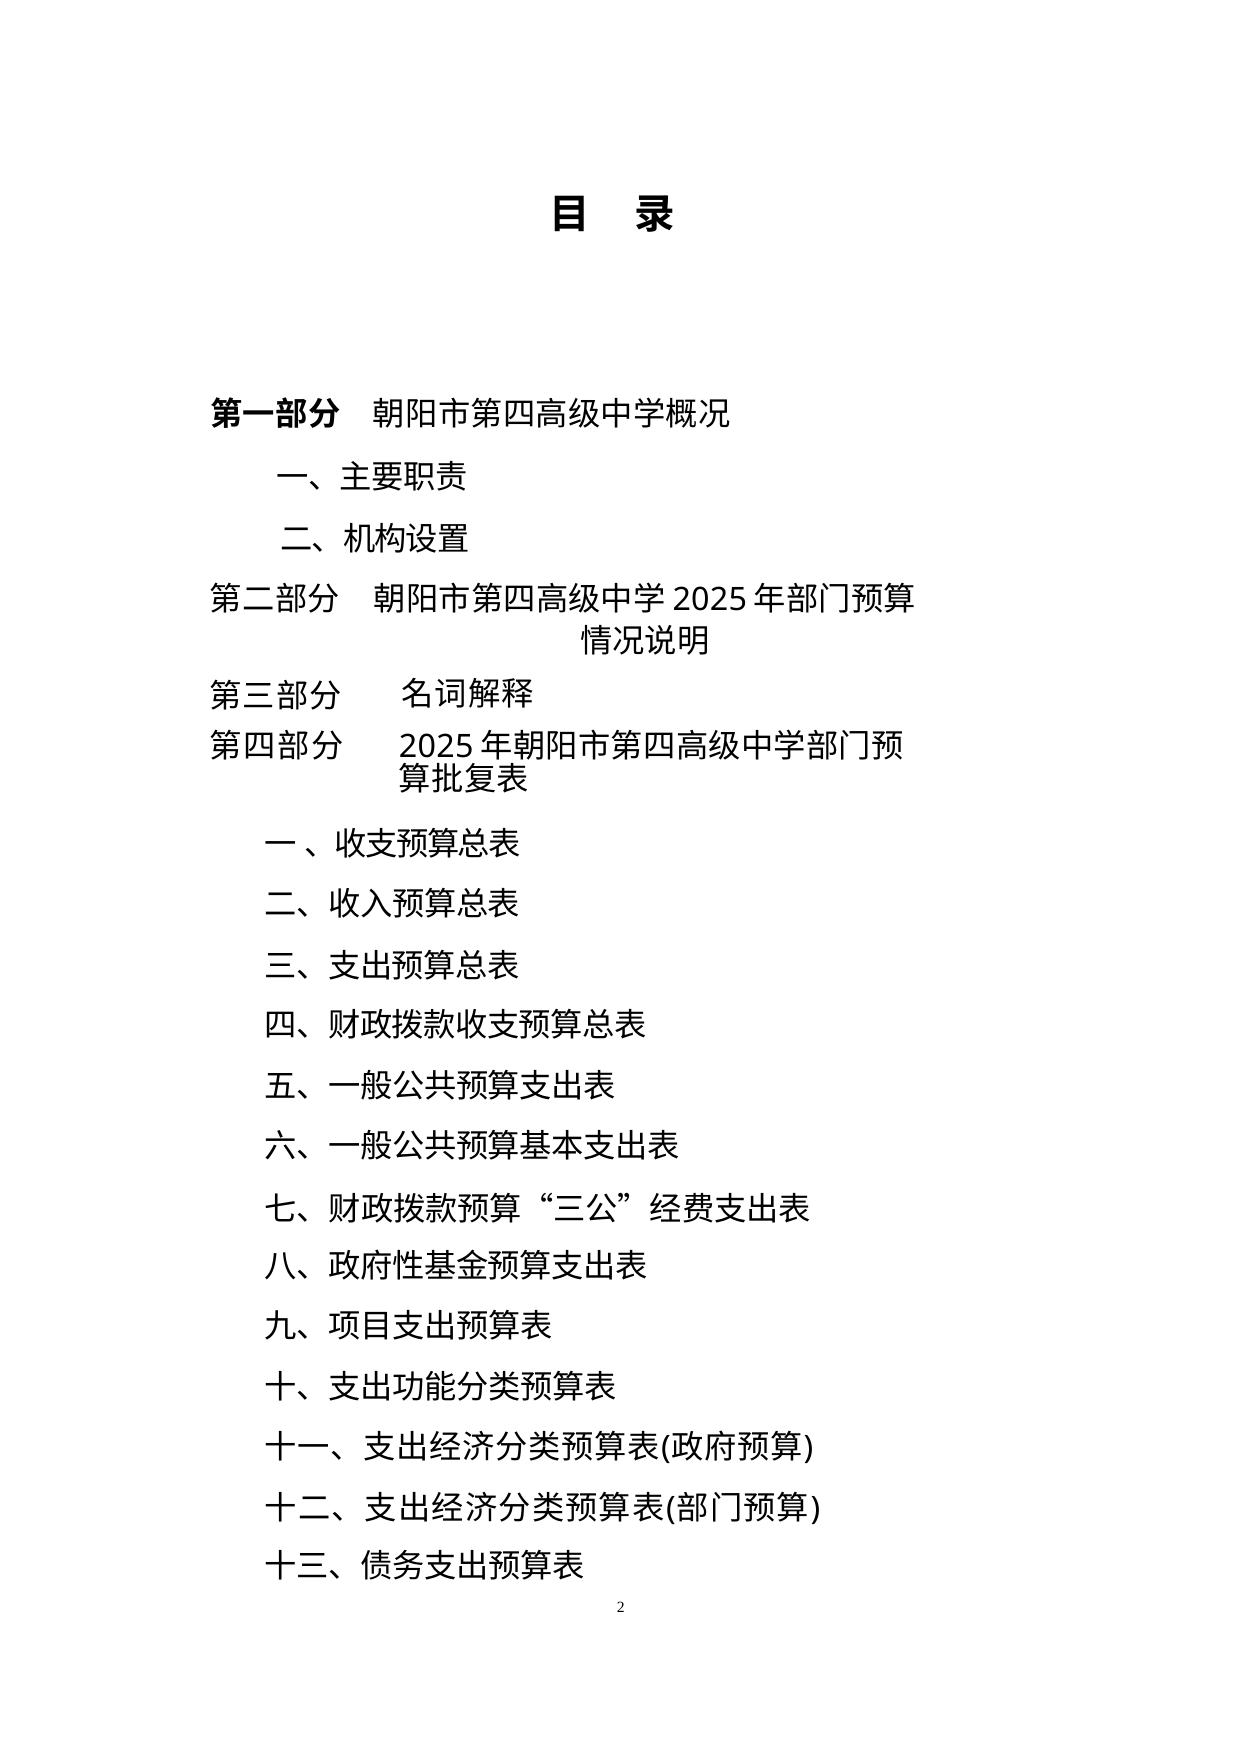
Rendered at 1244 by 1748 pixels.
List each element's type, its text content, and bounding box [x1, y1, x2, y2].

table_cell 名词解释 [371, 661, 919, 718]
text 一 、收支预算总表 [264, 821, 1057, 864]
table_header 朝阳市第四高级中学2025年部门预算情况说明 [371, 576, 919, 661]
text 八、政府性基金预算支出表 [264, 1244, 1057, 1286]
table_cell 第四部分 [209, 718, 371, 800]
table_cell 2025年朝阳市第四高级中学部门预算批复表 [371, 718, 919, 800]
text 二、收入预算总表 [264, 881, 1057, 924]
text 五、一般公共预算支出表 [264, 1063, 1057, 1106]
text 十、支出功能分类预算表 [264, 1364, 1057, 1408]
text 一、主要职责 [276, 451, 663, 498]
table_header 第二部分 [209, 576, 371, 661]
text 十三、债务支出预算表 [264, 1543, 1057, 1586]
text 十二、支出经济分类预算表(部门预算) [264, 1484, 1057, 1528]
text 目 录 [549, 185, 1057, 239]
text 七、财政拨款预算“三公”经费支出表 [264, 1186, 1057, 1228]
table_cell 第三部分 [209, 661, 371, 718]
text 六、一般公共预算基本支出表 [264, 1123, 1057, 1166]
text 三、支出预算总表 [264, 943, 1057, 986]
text 四、财政拨款收支预算总表 [264, 1002, 1057, 1045]
text 第一部分 朝阳市第四高级中学概况 [210, 391, 1057, 434]
text 二、机构设置 [280, 516, 1057, 559]
text 十一、支出经济分类预算表(政府预算) [264, 1424, 1057, 1467]
text 九、项目支出预算表 [264, 1303, 1057, 1346]
